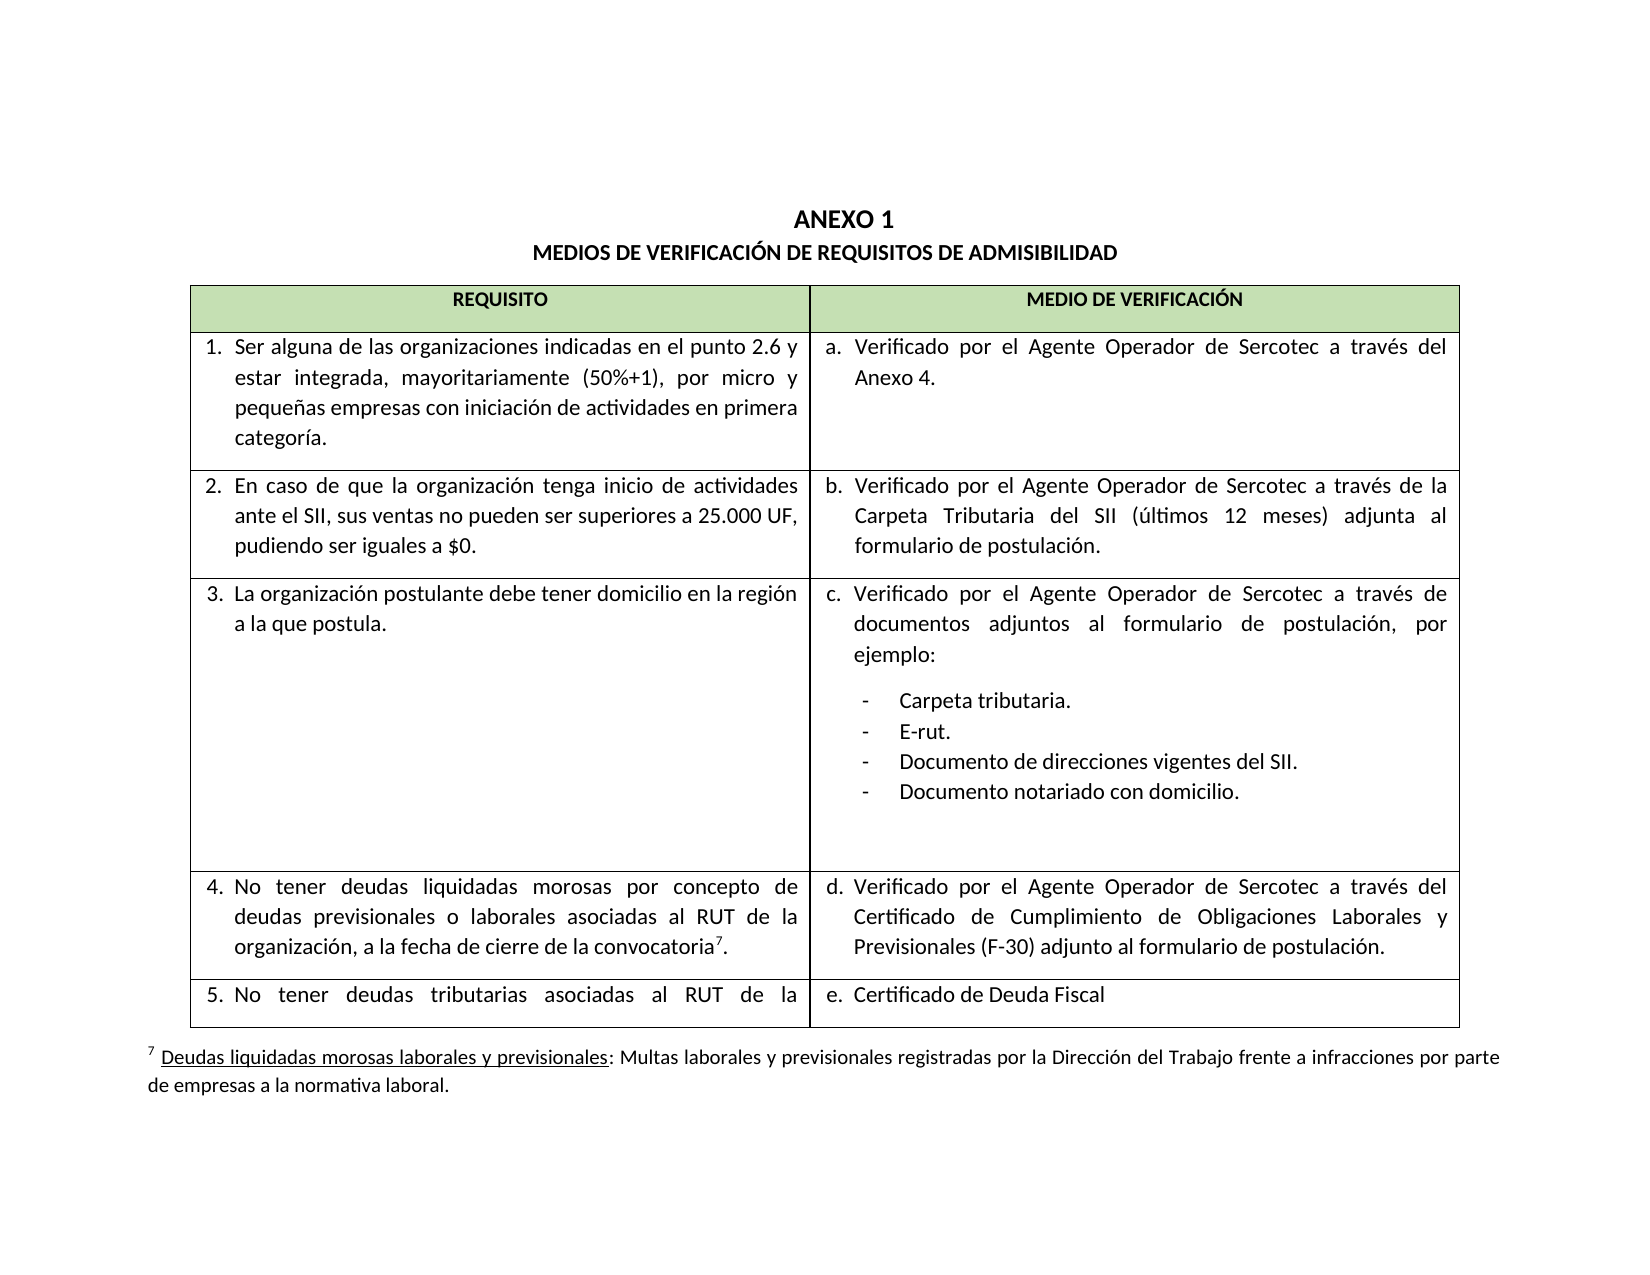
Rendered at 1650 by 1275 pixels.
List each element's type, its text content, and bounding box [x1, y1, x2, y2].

table_cell Verificado por el Agente Operador de Sercotec a través del Anexo 4. [811, 333, 1459, 470]
table_header MEDIO DE VERIFICACIÓN [811, 286, 1459, 332]
text MEDIOS DE VERIFICACIÓN DE REQUISITOS DE ADMISIBILIDAD [148, 238, 1502, 266]
table_cell Verificado por el Agente Operador de Sercotec a través de la Carpeta Tributaria del SII (últimos 12 meses) adjunta al formulario de postulación. [811, 471, 1459, 578]
table_cell La organización postulante debe tener domicilio en la región a la que postula. [191, 579, 809, 871]
table_cell Verificado por el Agente Operador de Sercotec a través del Certificado de Cumplimiento de Obligaciones Laborales y Previsionales (F-30) adjunto al formulario de postulación. [811, 872, 1459, 979]
subtitle ANEXO 1 [185, 202, 1502, 235]
table_cell Ser alguna de las organizaciones indicadas en el punto 2.6 y estar integrada, mayoritariamente (50%+1), por micro y pequeñas empresas con iniciación de actividades en primera categoría. [191, 333, 809, 470]
table_cell Verificado por el Agente Operador de Sercotec a través de documentos adjuntos al formulario de postulación, por ejemplo: Carpeta tributaria. E-rut. Documento de direcciones vigentes del SII. Documento notariado con domicilio. [811, 579, 1459, 871]
table_header REQUISITO [191, 286, 809, 332]
table_cell En caso de que la organización tenga inicio de actividades ante el SII, sus ventas no pueden ser superiores a 25.000 UF, pudiendo ser iguales a $0. [191, 471, 809, 578]
table_cell No tener deudas liquidadas morosas por concepto de deudas previsionales o laborales asociadas al RUT de la organización, a la fecha de cierre de la convocatoria. [191, 872, 809, 979]
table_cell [811, 980, 1459, 1027]
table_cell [191, 980, 809, 1027]
